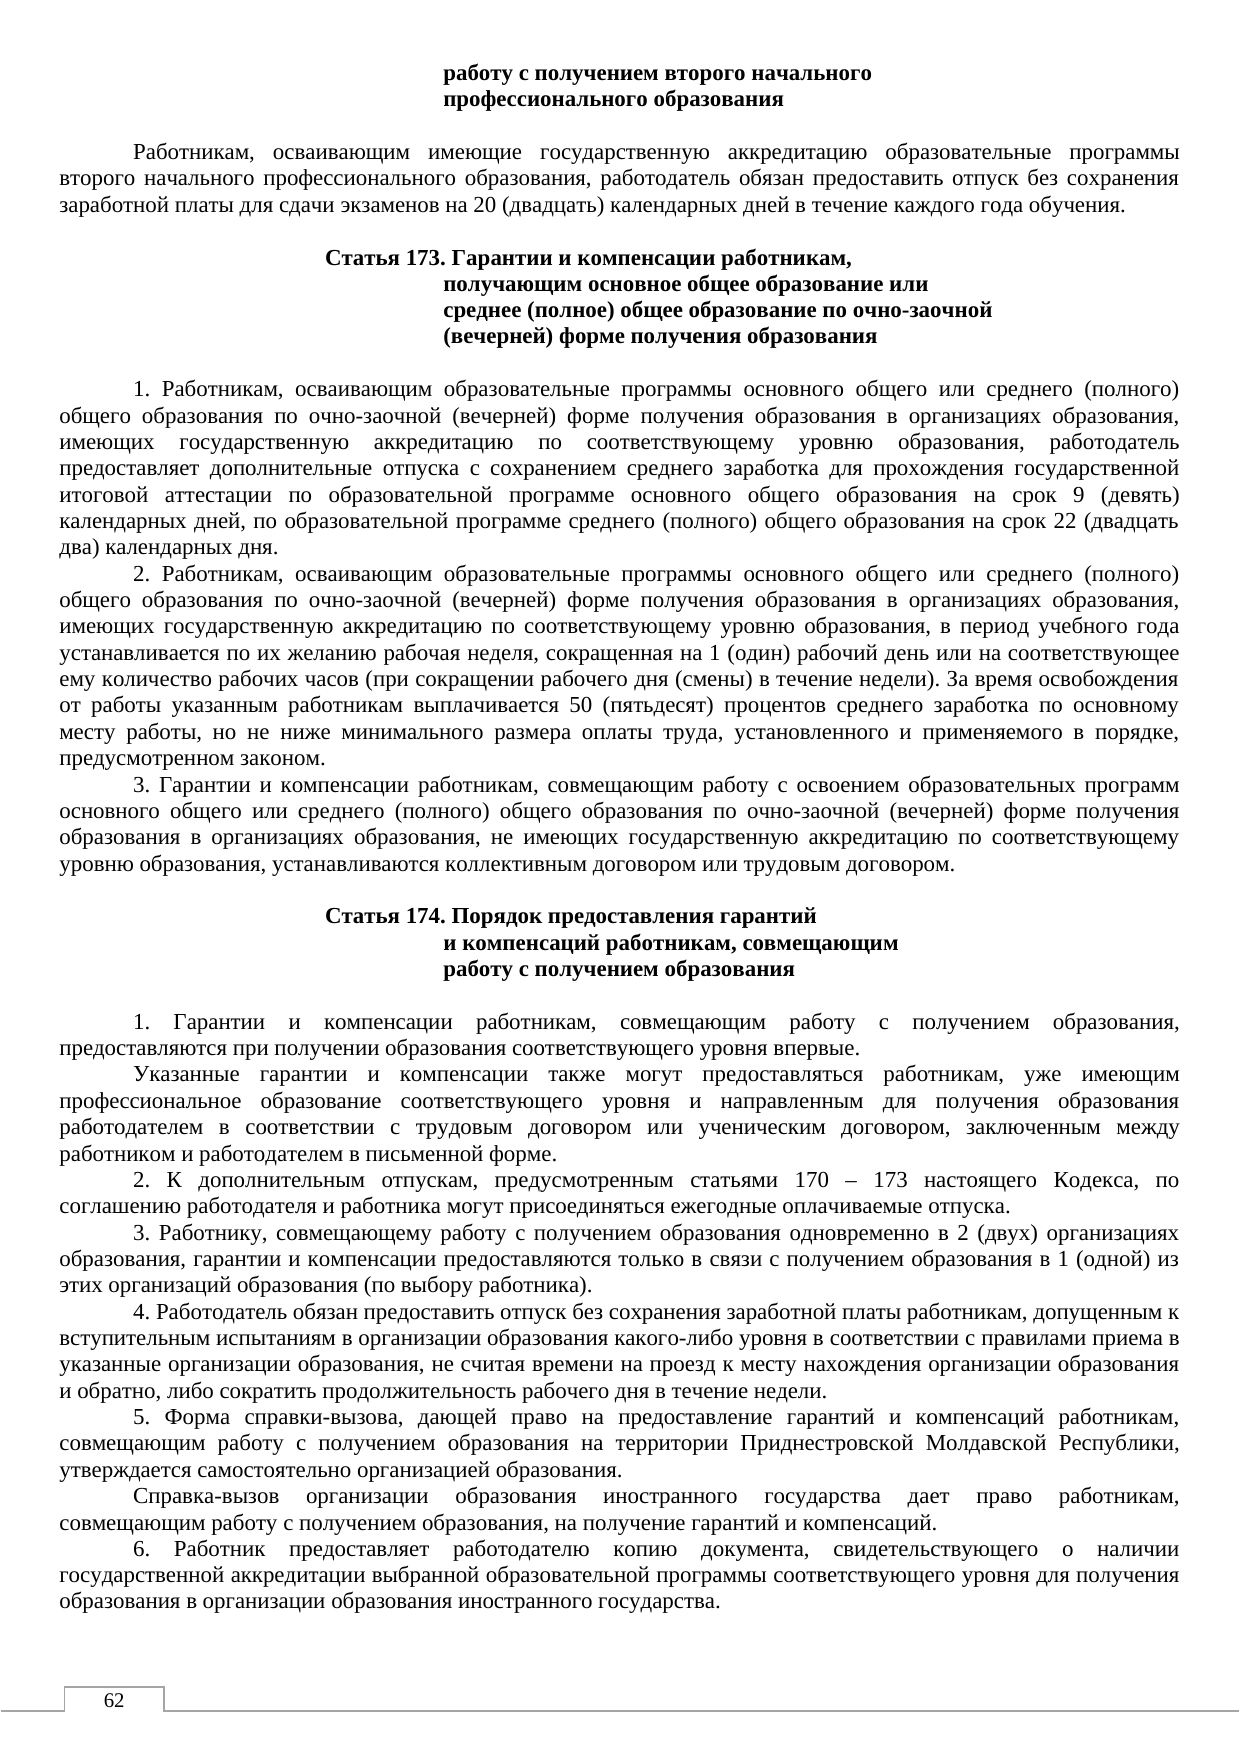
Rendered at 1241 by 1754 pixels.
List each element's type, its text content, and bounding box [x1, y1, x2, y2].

text 2. К дополнительным отпускам, предусмотренным статьями 170 – 173 настоящего Кодекса, по соглашению работодателя и работника могут присоединяться ежегодные оплачиваемые отпуска. [59, 1166, 1181, 1219]
text и компенсаций работникам, совмещающим [325, 929, 1181, 955]
text получающим основное общее образование или [325, 270, 1181, 296]
text 2. Работникам, осваивающим образовательные программы основного общего или среднего (полного) общего образования по очно-заочной (вечерней) форме получения образования в организациях образования, имеющих государственную аккредитацию по соответствующему уровню образования, в период учебного года устанавливается по их желанию рабочая неделя, сокращенная на 1 (один) рабочий день или на соответствующее ему количество рабочих часов (при сокращении рабочего дня (смены) в течение недели). За время освобождения от работы указанным работникам выплачивается 50 (пятьдесят) процентов среднего заработка по основному месту работы, но не ниже минимального размера оплаты труда, установленного и применяемого в порядке, предусмотренном законом. [59, 560, 1181, 771]
text работу с получением второго начального [325, 59, 1181, 85]
text Работникам, осваивающим имеющие государственную аккредитацию образовательные программы второго начального профессионального образования, работодатель обязан предоставить отпуск без сохранения заработной платы для сдачи экзаменов на 20 (двадцать) календарных дней в течение каждого года обучения. [59, 138, 1181, 217]
text работу с получением образования [325, 955, 1181, 981]
text Статья 173. Гарантии и компенсации работникам, [325, 243, 1181, 270]
text 4. Работодатель обязан предоставить отпуск без сохранения заработной платы работникам, допущенным к вступительным испытаниям в организации образования какого-либо уровня в соответствии с правилами приема в указанные организации образования, не считая времени на проезд к месту нахождения организации образования и обратно, либо сократить продолжительность рабочего дня в течение недели. [59, 1298, 1181, 1403]
text 3. Гарантии и компенсации работникам, совмещающим работу с освоением образовательных программ основного общего или среднего (полного) общего образования по очно-заочной (вечерней) форме получения образования в организациях образования, не имеющих государственную аккредитацию по соответствующему уровню образования, устанавливаются коллективным договором или трудовым договором. [59, 771, 1181, 876]
text 3. Работнику, совмещающему работу с получением образования одновременно в 2 (двух) организациях образования, гарантии и компенсации предоставляются только в связи с получением образования в 1 (одной) из этих организаций образования (по выбору работника). [59, 1219, 1181, 1298]
text 6. Работник предоставляет работодателю копию документа, свидетельствующего о наличии государственной аккредитации выбранной образовательной программы соответствующего уровня для получения образования в организации образования иностранного государства. [59, 1535, 1181, 1614]
text Справка-вызов организации образования иностранного государства дает право работникам, совмещающим работу с получением образования, на получение гарантий и компенсаций. [59, 1482, 1181, 1535]
text 1. Работникам, осваивающим образовательные программы основного общего или среднего (полного) общего образования по очно-заочной (вечерней) форме получения образования в организациях образования, имеющих государственную аккредитацию по соответствующему уровню образования, работодатель предоставляет дополнительные отпуска с сохранением среднего заработка для прохождения государственной итоговой аттестации по образовательной программе основного общего образования на срок 9 (девять) календарных дней, по образовательной программе среднего (полного) общего образования на срок 22 (двадцать два) календарных дня. [59, 375, 1181, 560]
text среднее (полное) общее образование по очно-заочной [325, 296, 1181, 323]
text (вечерней) форме получения образования [325, 323, 1181, 349]
text 5. Форма справки-вызова, дающей право на предоставление гарантий и компенсаций работникам, совмещающим работу с получением образования на территории Приднестровской Молдавской Республики, утверждается самостоятельно организацией образования. [59, 1403, 1181, 1482]
text Указанные гарантии и компенсации также могут предоставляться работникам, уже имеющим профессиональное образование соответствующего уровня и направленным для получения образования работодателем в соответствии с трудовым договором или ученическим договором, заключенным между работником и работодателем в письменной форме. [59, 1061, 1181, 1166]
text Статья 174. Порядок предоставления гарантий [325, 902, 1181, 929]
text профессионального образования [325, 85, 1181, 112]
text 1. Гарантии и компенсации работникам, совмещающим работу с получением образования, предоставляются при получении образования соответствующего уровня впервые. [59, 1008, 1181, 1061]
